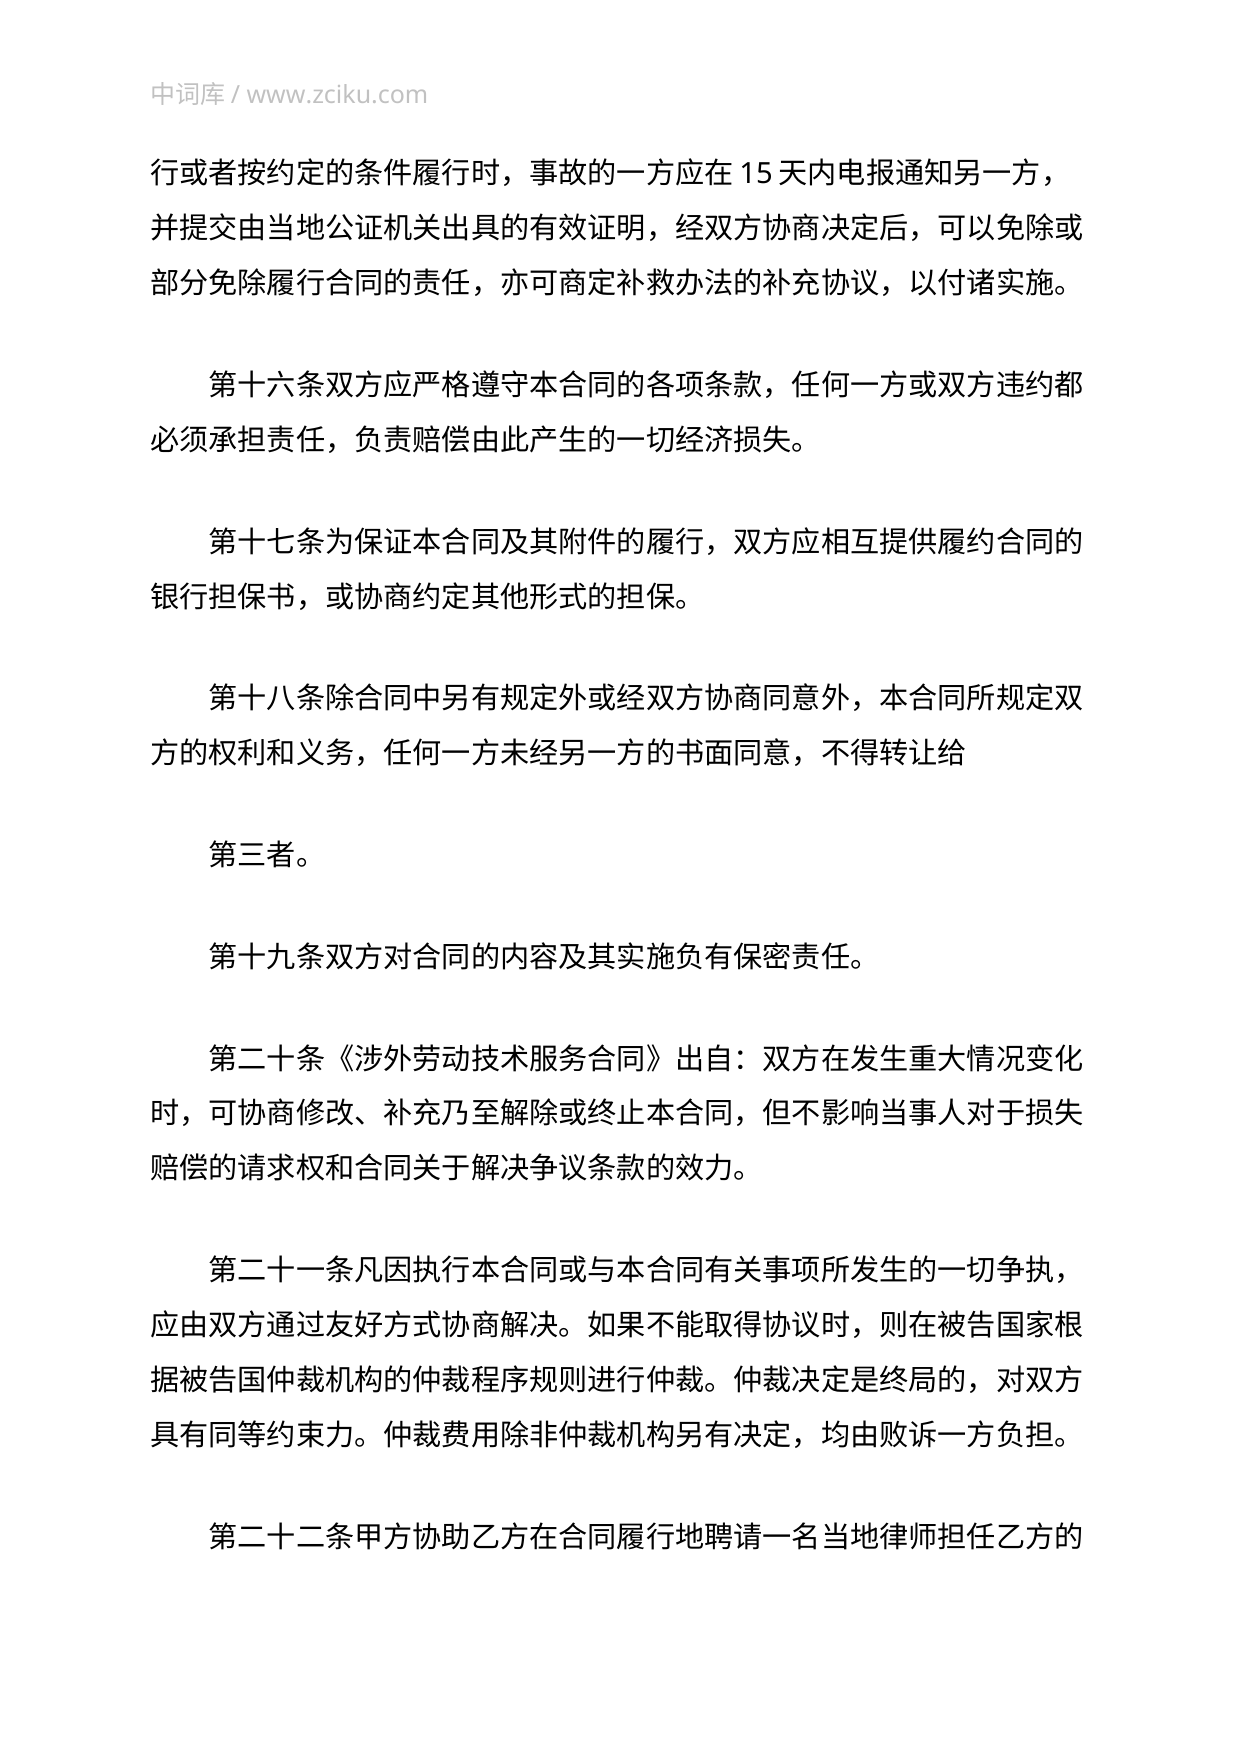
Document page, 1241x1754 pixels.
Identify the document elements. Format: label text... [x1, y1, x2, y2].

text 第二十条《涉外劳动技术服务合同》出自：双方在发生重大情况变化时，可协商修改、补充乃至解除或终止本合同，但不影响当事人对于损失赔偿的请求权和合同关于解决争议条款的效力。 [150, 1035, 1090, 1187]
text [150, 150, 1090, 302]
text 第三者。 [150, 832, 1090, 874]
text 第十七条为保证本合同及其附件的履行，双方应相互提供履约合同的银行担保书，或协商约定其他形式的担保。 [150, 518, 1090, 616]
text 第十六条双方应严格遵守本合同的各项条款，任何一方或双方违约都必须承担责任，负责赔偿由此产生的一切经济损失。 [150, 362, 1090, 459]
text 第十九条双方对合同的内容及其实施负有保密责任。 [150, 933, 1090, 976]
text 第二十一条凡因执行本合同或与本合同有关事项所发生的一切争执，应由双方通过友好方式协商解决。如果不能取得协议时，则在被告国家根据被告国仲裁机构的仲裁程序规则进行仲裁。仲裁决定是终局的，对双方具有同等约束力。仲裁费用除非仲裁机构另有决定，均由败诉一方负担。 [150, 1247, 1090, 1454]
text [150, 1513, 1090, 1556]
text 第十八条除合同中另有规定外或经双方协商同意外，本合同所规定双方的权利和义务，任何一方未经另一方的书面同意，不得转让给 [150, 675, 1090, 772]
